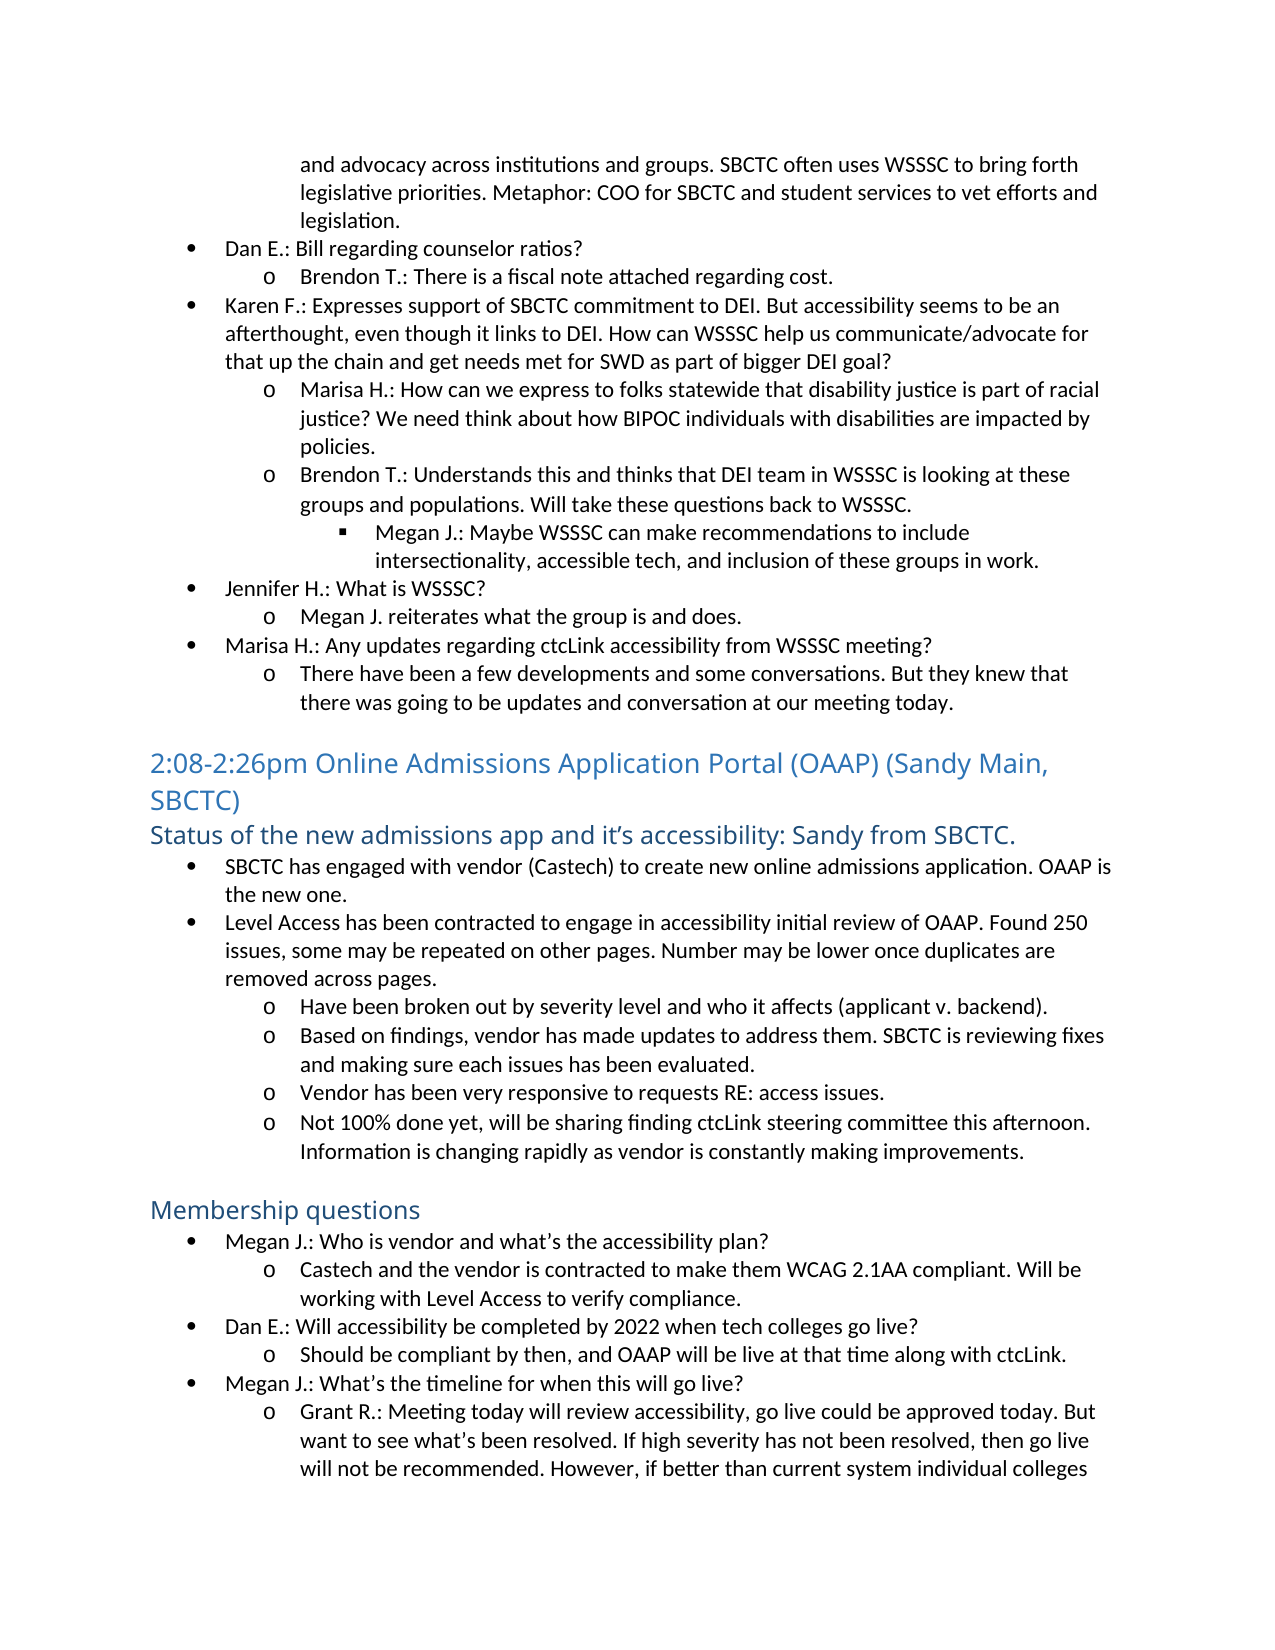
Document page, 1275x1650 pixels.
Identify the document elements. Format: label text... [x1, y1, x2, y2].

subtitle Status of the new admissions app and it’s accessibility: Sandy from SBCTC. [150, 818, 1125, 852]
list Marisa H.: Any updates regarding ctcLink accessibility from WSSSC meeting? [187, 631, 1125, 659]
list Karen F.: Expresses support of SBCTC commitment to DEI. But accessibility seems to be an afterthought, even though it links to DEI. How can WSSSC help us communicate/advocate for that up the chain and get needs met for SWD as part of bigger DEI goal? [187, 291, 1125, 375]
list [262, 150, 1125, 234]
list Megan J.: Maybe WSSSC can make recommendations to include intersectionality, accessible tech, and inclusion of these groups in work. [337, 518, 1125, 574]
list Dan E.: Bill regarding counselor ratios? [187, 234, 1125, 262]
list Dan E.: Will accessibility be completed by 2022 when tech colleges go live? [187, 1312, 1125, 1340]
list Not 100% done yet, will be sharing finding ctcLink steering committee this afternoon. Information is changing rapidly as vendor is constantly making improvements. [262, 1108, 1125, 1165]
list Vendor has been very responsive to requests RE: access issues. [262, 1078, 1125, 1108]
list Megan J.: Who is vendor and what’s the accessibility plan? [187, 1227, 1125, 1255]
list Level Access has been contracted to engage in accessibility initial review of OAAP. Found 250 issues, some may be repeated on other pages. Number may be lower once duplicates are removed across pages. [187, 908, 1125, 992]
list Should be compliant by then, and OAAP will be live at that time along with ctcLink. [262, 1340, 1125, 1369]
list Castech and the vendor is contracted to make them WCAG 2.1AA compliant. Will be working with Level Access to verify compliance. [262, 1255, 1125, 1312]
list Have been broken out by severity level and who it affects (applicant v. backend). [262, 992, 1125, 1021]
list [262, 1397, 1125, 1482]
subtitle Membership questions [150, 1193, 1125, 1227]
list Marisa H.: How can we express to folks statewide that disability justice is part of racial justice? We need think about how BIPOC individuals with disabilities are impacted by policies. [262, 375, 1125, 461]
subtitle 2:08-2:26pm Online Admissions Application Portal (OAAP) (Sandy Main, SBCTC) [150, 744, 1125, 818]
list Jennifer H.: What is WSSSC? [187, 574, 1125, 602]
list Brendon T.: Understands this and thinks that DEI team in WSSSC is looking at these groups and populations. Will take these questions back to WSSSC. [262, 461, 1125, 518]
list Brendon T.: There is a fiscal note attached regarding cost. [262, 262, 1125, 291]
list Based on findings, vendor has made updates to address them. SBCTC is reviewing fixes and making sure each issues has been evaluated. [262, 1021, 1125, 1078]
list SBCTC has engaged with vendor (Castech) to create new online admissions application. OAAP is the new one. [187, 852, 1125, 908]
list Megan J.: What’s the timeline for when this will go live? [187, 1369, 1125, 1397]
list Megan J. reiterates what the group is and does. [262, 602, 1125, 631]
list There have been a few developments and some conversations. But they knew that there was going to be updates and conversation at our meeting today. [262, 659, 1125, 716]
